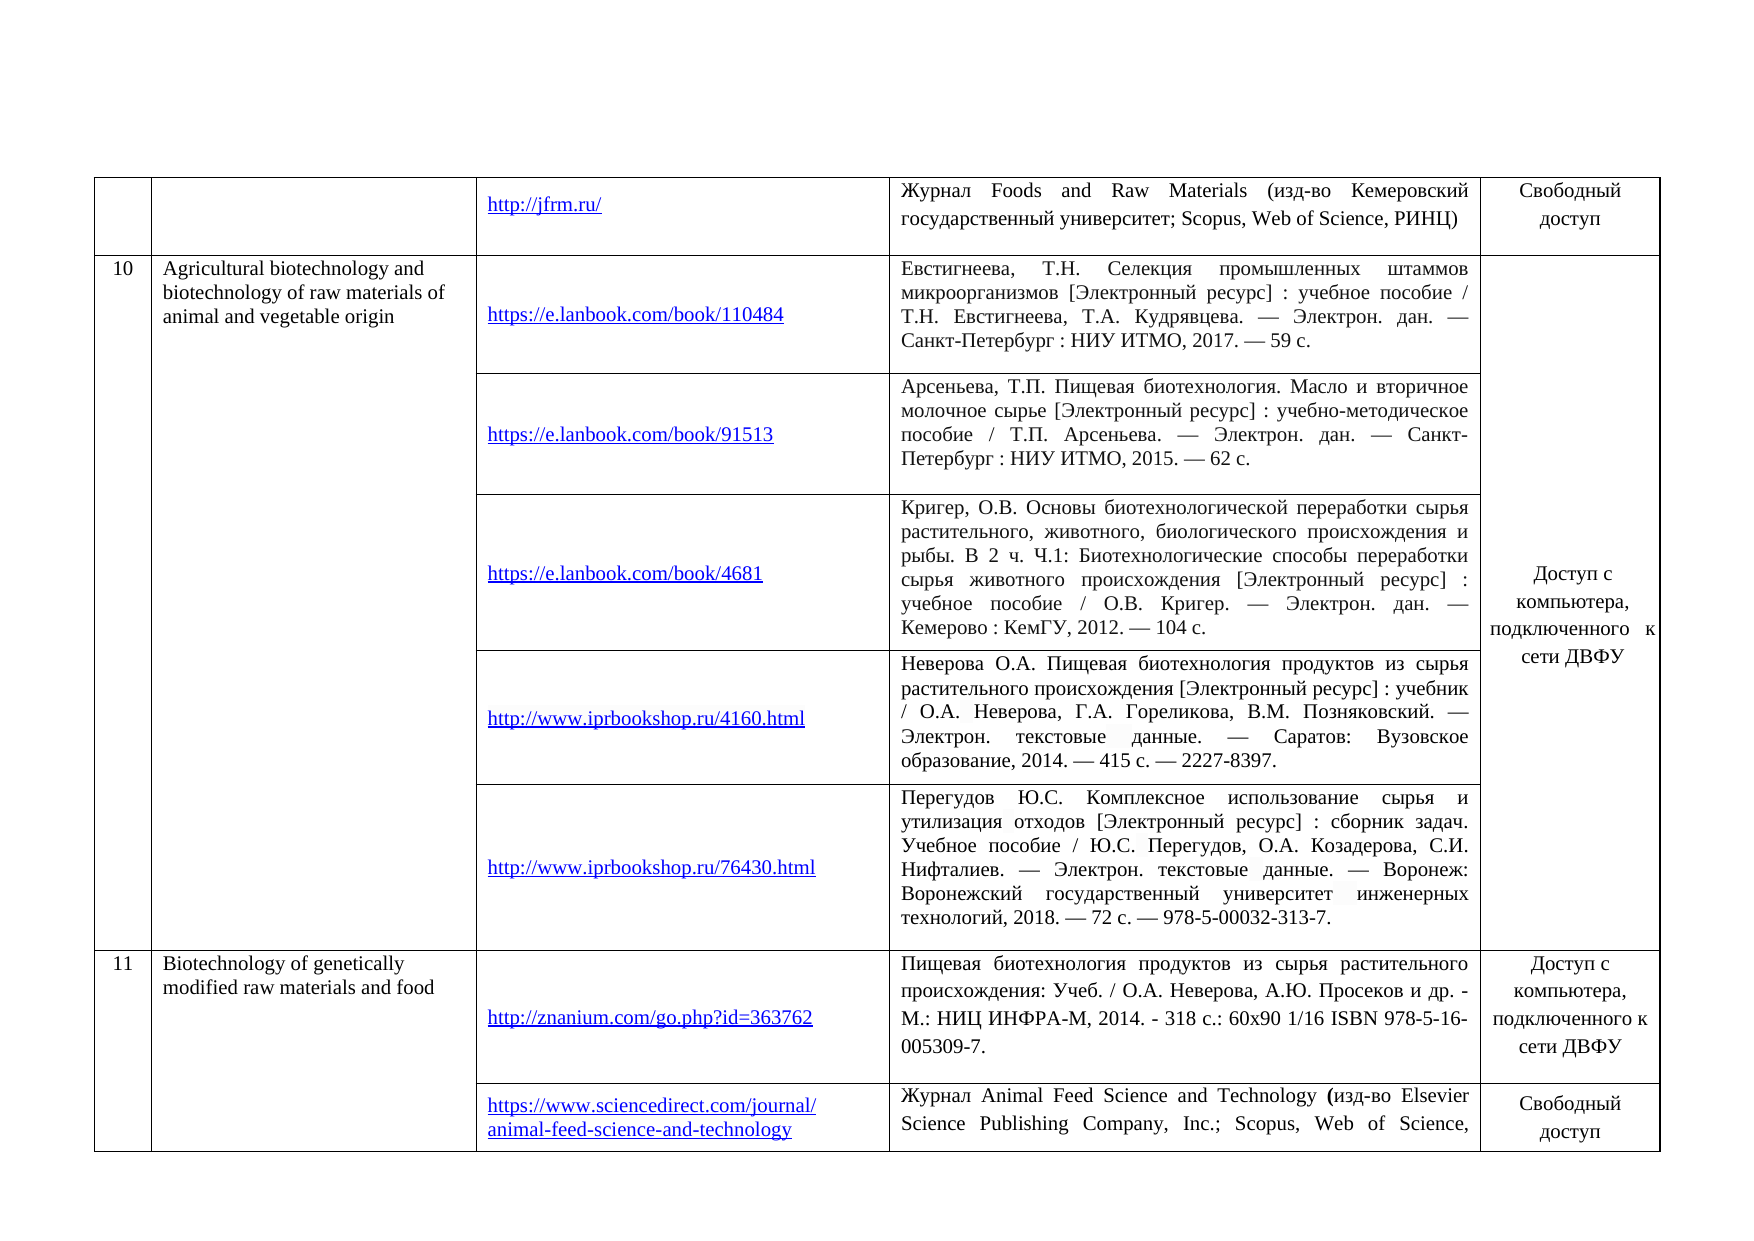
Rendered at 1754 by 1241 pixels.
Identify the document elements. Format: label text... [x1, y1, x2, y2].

table_cell https://e.lanbook.com/book/4681 [477, 495, 889, 650]
table_cell Кригер, О.В. Основы биотехнологической переработки сырья растительного, животного, биологического происхождения и рыбы. В 2 ч. Ч.1: Биотехнологические способы переработки сырья животного происхождения [Электронный ресурс] : учебное пособие / О.В. Кригер. — Электрон. дан. — Кемерово : КемГУ, 2012. — 104 с. [890, 495, 1480, 650]
table_cell 10 [95, 256, 151, 950]
table_cell Biotechnology of genetically modified raw materials and food [152, 951, 476, 1151]
table_cell https://e.lanbook.com/book/91513 [477, 374, 889, 494]
table_cell 11 [95, 951, 151, 1151]
table_cell Неверова О.А. Пищевая биотехнология продуктов из сырья растительного происхождения [Электронный ресурс] : учебник / О.А. Неверова, Г.А. Гореликова, В.М. Позняковский. — Электрон. текстовые данные. — Саратов: Вузовское образование, 2014. — 415 c. — 2227-8397. [890, 651, 1480, 783]
table_cell http://jfrm.ru/ [477, 178, 889, 254]
table_cell http://www.iprbookshop.ru/4160.html [477, 651, 889, 783]
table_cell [890, 1084, 1480, 1151]
table_cell Свободный доступ [1481, 178, 1659, 254]
table_cell Перегудов Ю.С. Комплексное использование сырья и утилизация отходов [Электронный ресурс] : сборник задач. Учебное пособие / Ю.С. Перегудов, О.А. Козадерова, С.И. Нифталиев. — Электрон. текстовые данные. — Воронеж: Воронежский государственный университет инженерных технологий, 2018. — 72 c. — 978-5-00032-313-7. [890, 785, 1480, 950]
table_cell Евстигнеева, Т.Н. Селекция промышленных штаммов микроорганизмов [Электронный ресурс] : учебное пособие / Т.Н. Евстигнеева, Т.А. Кудрявцева. — Электрон. дан. — Санкт-Петербург : НИУ ИТМО, 2017. — 59 с. [890, 256, 1480, 373]
table_cell Журнал Foods and Raw Materials (изд-во Кемеровский государственный университет; Scopus, Web of Science, РИНЦ) [890, 178, 1480, 254]
table_cell Пищевая биотехнология продуктов из сырья растительного происхождения: Учеб. / О.А. Неверова, А.Ю. Просеков и др. - М.: НИЦ ИНФРА-М, 2014. - 318 с.: 60x90 1/16 ISBN 978-5-16-005309-7. [890, 951, 1480, 1082]
table_cell Agricultural biotechnology and biotechnology of raw materials of animal and vegetable origin [152, 256, 476, 950]
table_cell http://znanium.com/go.php?id=363762 [477, 951, 889, 1082]
table_cell Доступ с компьютера, подключенного к сети ДВФУ [1481, 951, 1659, 1082]
table_cell http://www.iprbookshop.ru/76430.html [477, 785, 889, 950]
table_cell https://e.lanbook.com/book/110484 [477, 256, 889, 373]
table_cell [1481, 256, 1659, 950]
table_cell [477, 1084, 889, 1151]
table_cell Арсеньева, Т.П. Пищевая биотехнология. Масло и вторичное молочное сырье [Электронный ресурс] : учебно-методическое пособие / Т.П. Арсеньева. — Электрон. дан. — Санкт-Петербург : НИУ ИТМО, 2015. — 62 с. [890, 374, 1480, 494]
table_cell Свободный доступ [1481, 1084, 1659, 1151]
